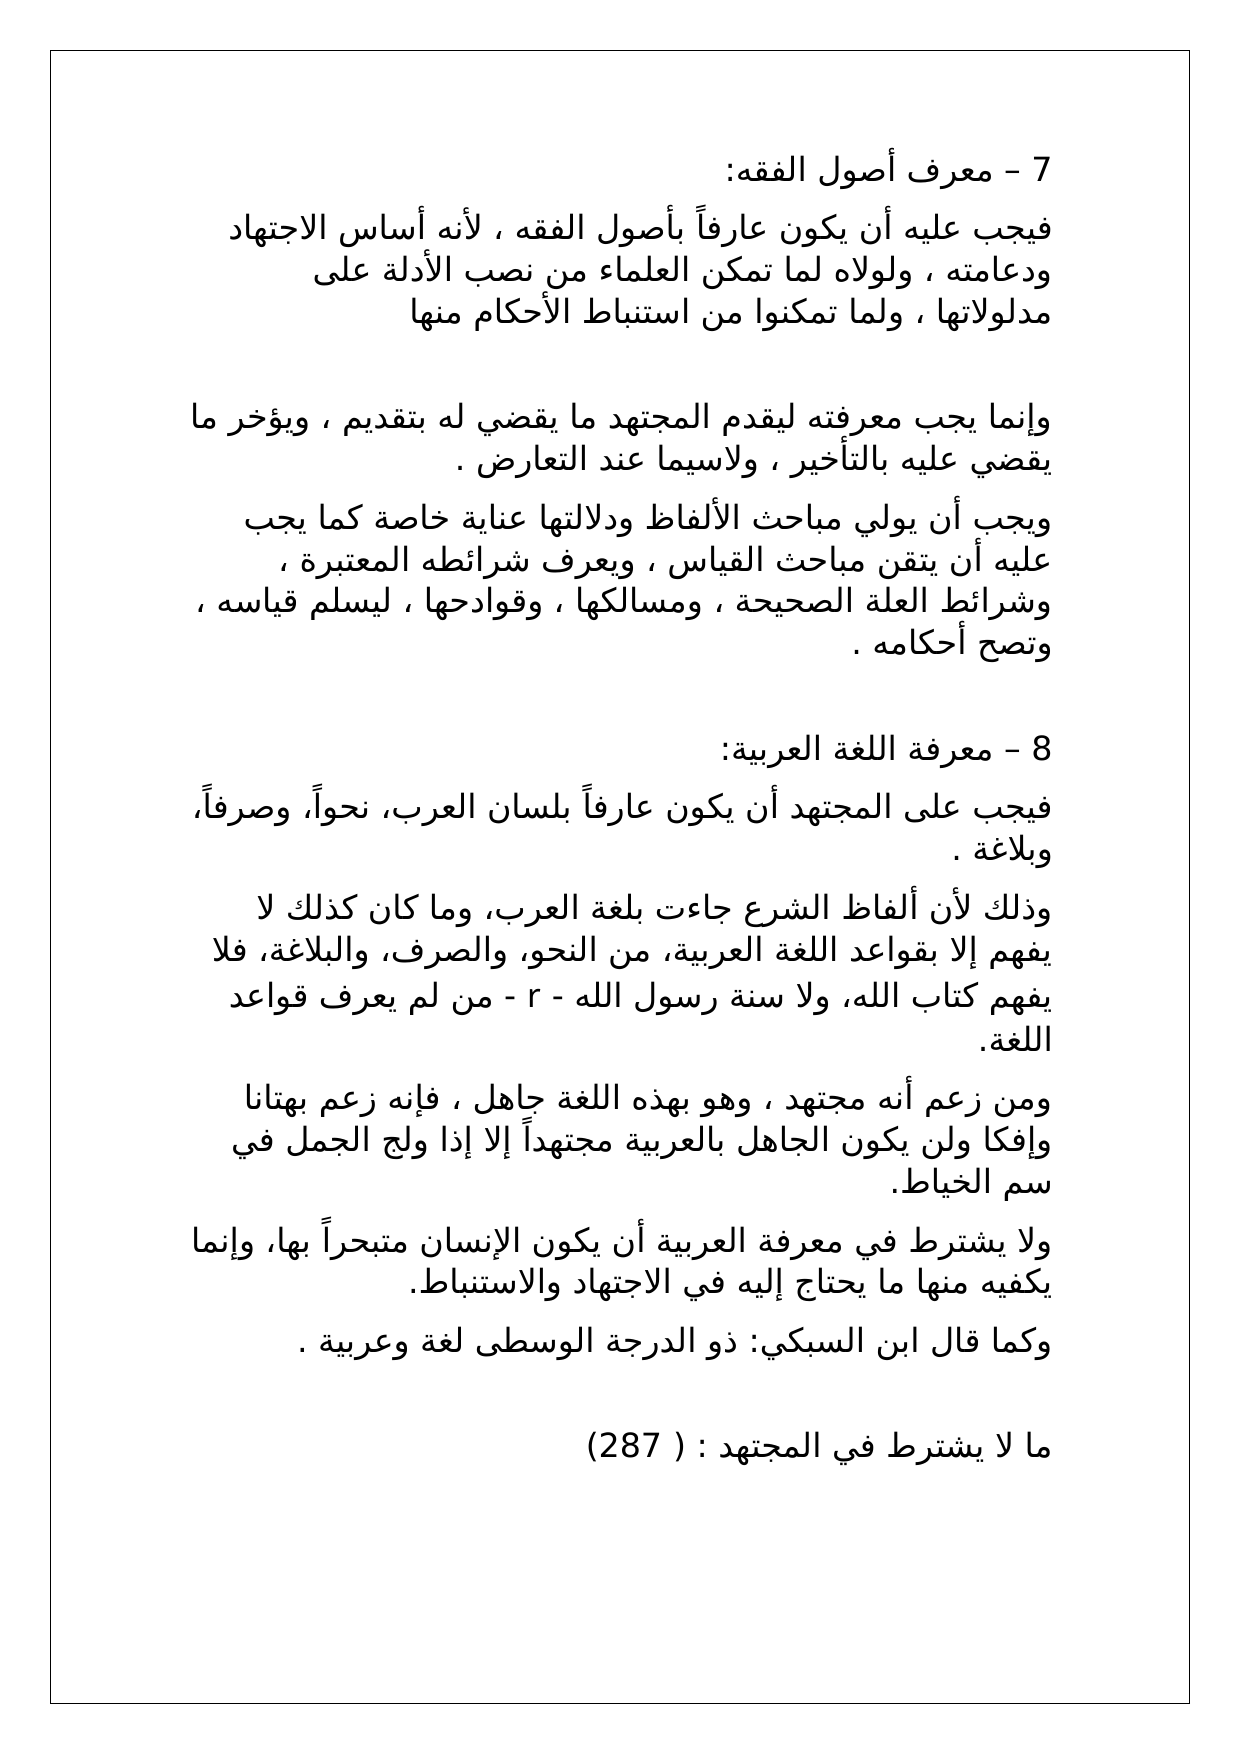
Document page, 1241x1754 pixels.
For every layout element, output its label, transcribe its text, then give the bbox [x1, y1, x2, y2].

text ما لا يشترط في المجتهد : ( 287) [187, 1427, 1053, 1466]
text وذلك لأن ألفاظ الشرع جاءت بلغة العرب، وما كان كذلك لا يفهم إلا بقواعد اللغة العربية، من النحو، والصرف، والبلاغة، فلا يفهم كتاب الله، ولا سنة رسول الله - r - من لم يعرف قواعد اللغة. [187, 888, 1053, 1059]
text فيجب على المجتهد أن يكون عارفاً بلسان العرب، نحواً، وصرفاً، وبلاغة . [187, 788, 1053, 868]
text فيجب عليه أن يكون عارفاً بأصول الفقه ، لأنه أساس الاجتهاد ودعامته ، ولولاه لما تمكن العلماء من نصب الأدلة على مدلولاتها ، ولما تمكنوا من استنباط الأحكام منها [187, 208, 1053, 331]
text ويجب أن يولي مباحث الألفاظ ودلالتها عناية خاصة كما يجب عليه أن يتقن مباحث القياس ، ويعرف شرائطه المعتبرة ، وشرائط العلة الصحيحة ، ومسالكها ، وقوادحها ، ليسلم قياسه ، وتصح أحكامه . [187, 498, 1053, 663]
text ومن زعم أنه مجتهد ، وهو بهذه اللغة جاهل ، فإنه زعم بهتانا وإفكا ولن يكون الجاهل بالعربية مجتهداً إلا إذا ولج الجمل في سم الخياط. [187, 1079, 1053, 1201]
text وإنما يجب معرفته ليقدم المجتهد ما يقضي له بتقديم ، ويؤخر ما يقضي عليه بالتأخير ، ولاسيما عند التعارض . [187, 398, 1053, 478]
text 8 – معرفة اللغة العربية: [187, 729, 1053, 768]
text 7 – معرف أصول الفقه: [187, 150, 1053, 189]
text ولا يشترط في معرفة العربية أن يكون الإنسان متبحراً بها، وإنما يكفيه منها ما يحتاج إليه في الاجتهاد والاستنباط. [187, 1221, 1053, 1302]
text وكما قال ابن السبكي: ذو الدرجة الوسطى لغة وعربية . [187, 1322, 1053, 1360]
